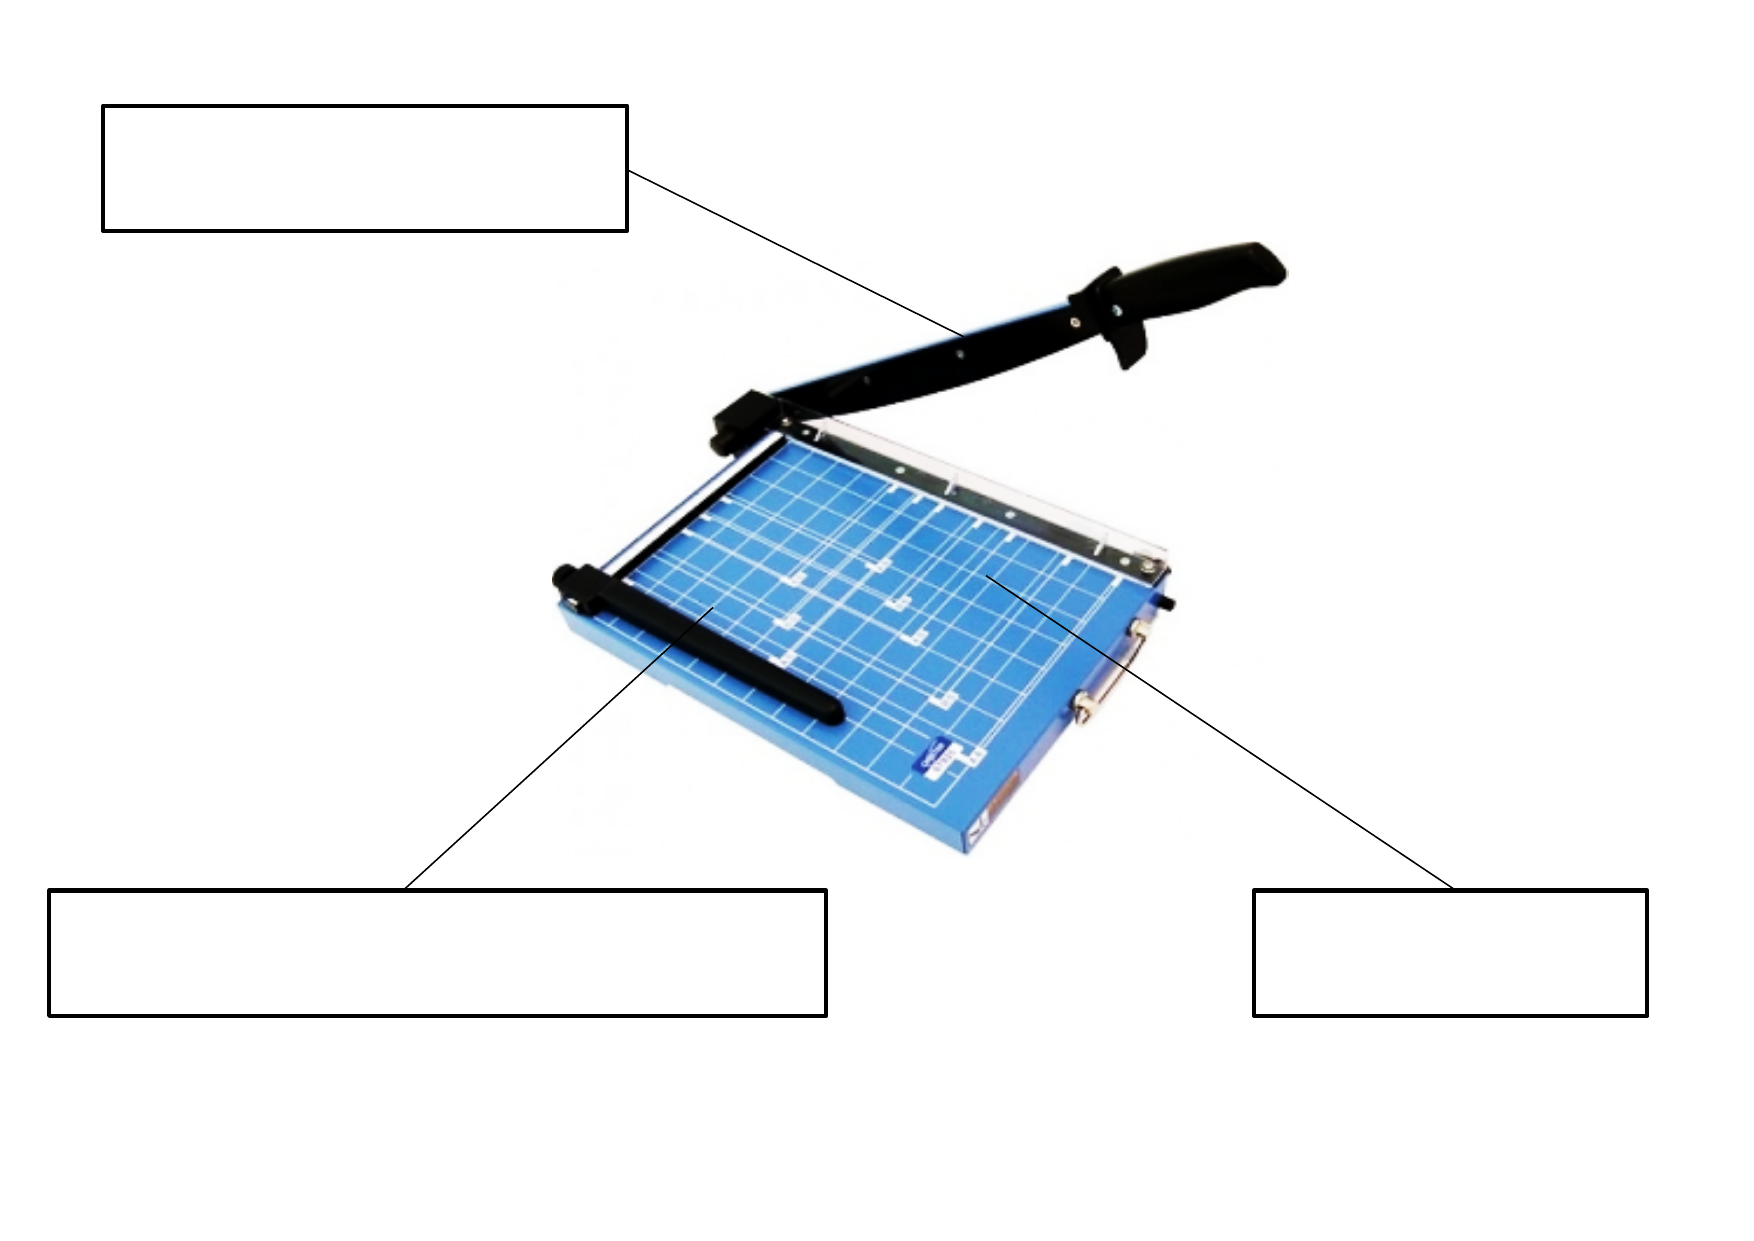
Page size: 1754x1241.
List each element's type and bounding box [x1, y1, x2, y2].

picture [552, 241, 1289, 858]
